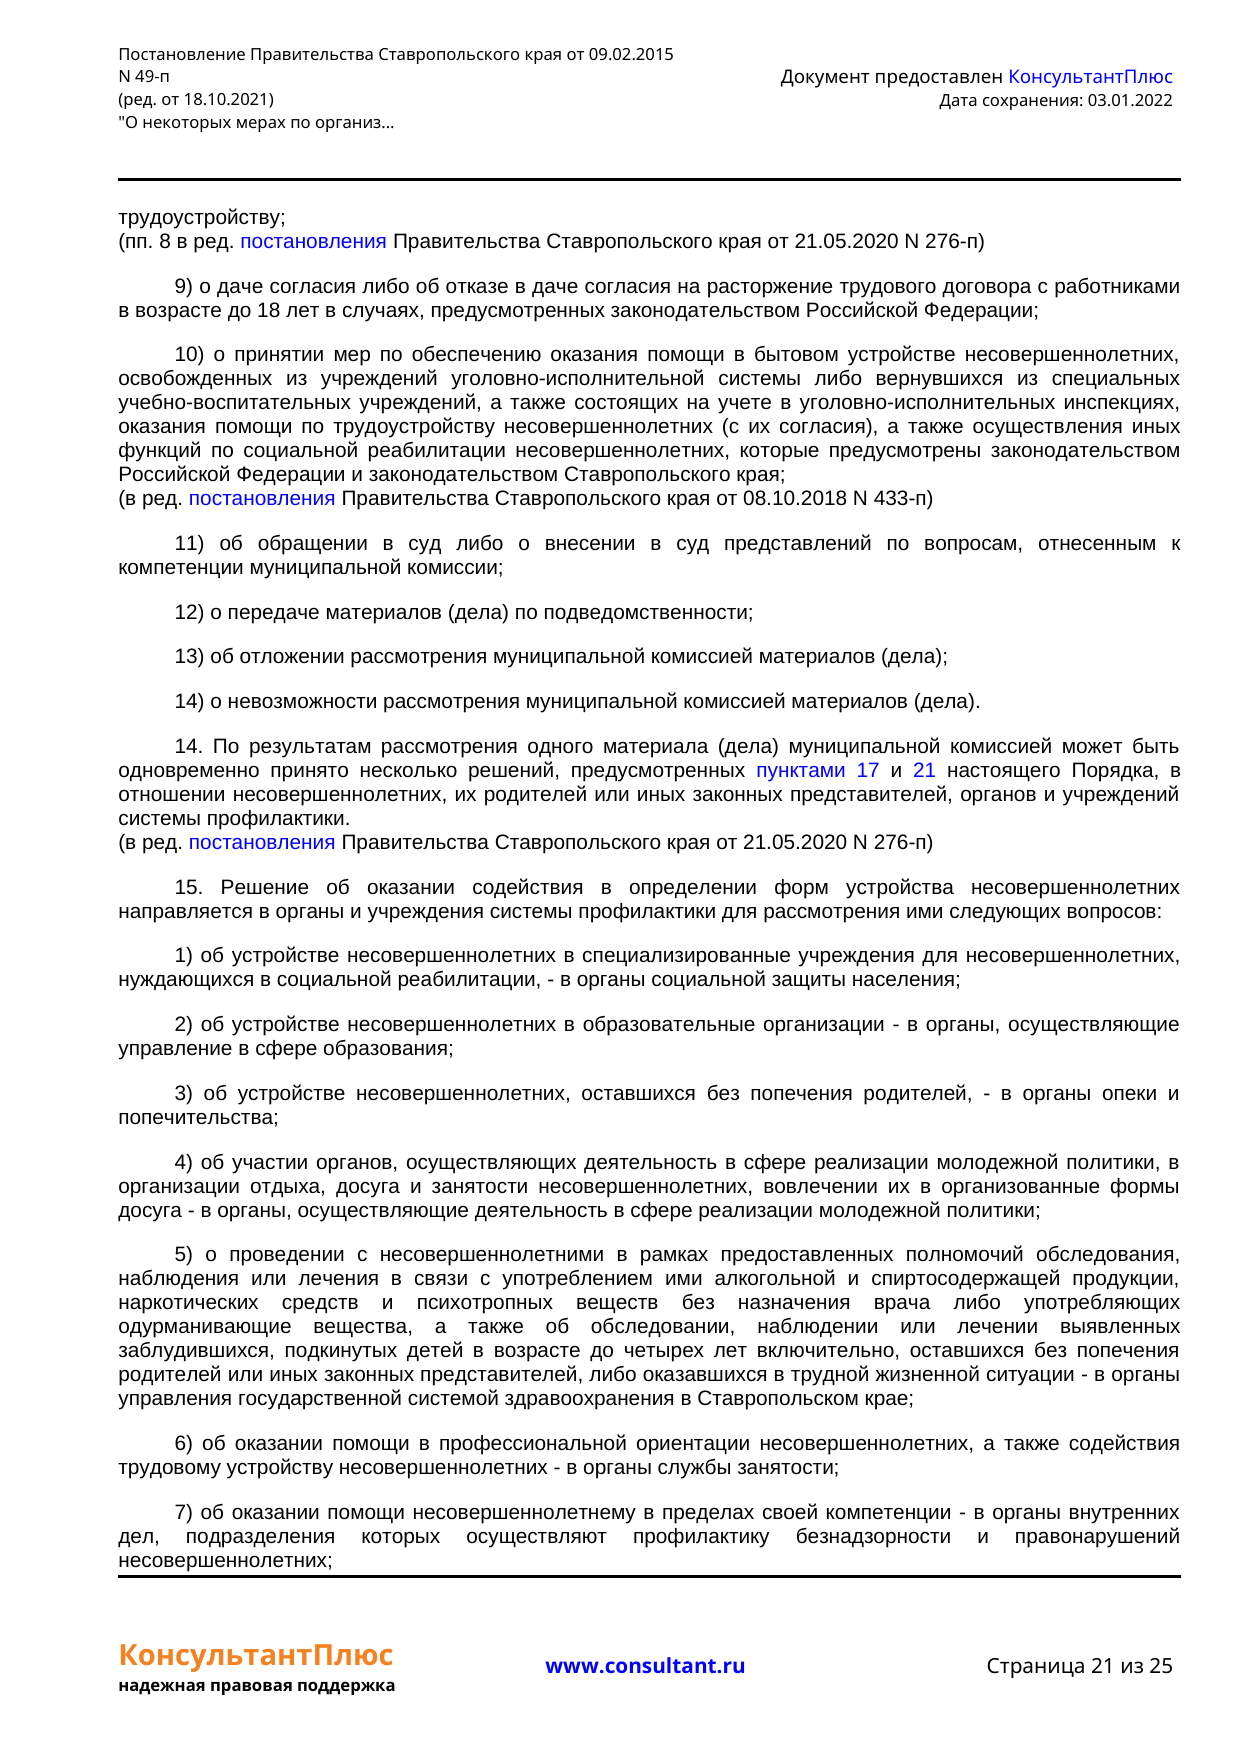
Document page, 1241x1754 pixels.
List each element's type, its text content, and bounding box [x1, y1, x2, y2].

text 7) об оказании помощи несовершеннолетнему в пределах своей компетенции - в органы внутренних дел, подразделения которых осуществляют профилактику безнадзорности и правонарушений несовершеннолетних; [118, 1499, 1181, 1571]
text (в ред. постановления Правительства Ставропольского края от 21.05.2020 N 276-п) [118, 830, 1181, 854]
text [118, 205, 1181, 229]
text (пп. 8 в ред. постановления Правительства Ставропольского края от 21.05.2020 N 276-п) [118, 229, 1181, 253]
text 11) об обращении в суд либо о внесении в суд представлений по вопросам, отнесенным к компетенции муниципальной комиссии; [118, 531, 1181, 579]
text 2) об устройстве несовершеннолетних в образовательные организации - в органы, осуществляющие управление в сфере образования; [118, 1012, 1181, 1060]
text 14) о невозможности рассмотрения муниципальной комиссией материалов (дела). [118, 689, 1181, 713]
text 9) о даче согласия либо об отказе в даче согласия на расторжение трудового договора с работниками в возрасте до 18 лет в случаях, предусмотренных законодательством Российской Федерации; [118, 273, 1181, 321]
text 13) об отложении рассмотрения муниципальной комиссией материалов (дела); [118, 644, 1181, 668]
text 3) об устройстве несовершеннолетних, оставшихся без попечения родителей, - в органы опеки и попечительства; [118, 1081, 1181, 1129]
text 5) о проведении с несовершеннолетними в рамках предоставленных полномочий обследования, наблюдения или лечения в связи с употреблением ими алкогольной и спиртосодержащей продукции, наркотических средств и психотропных веществ без назначения врача либо употребляющих одурманивающие вещества, а также об обследовании, наблюдении или лечении выявленных заблудившихся, подкинутых детей в возрасте до четырех лет включительно, оставшихся без попечения родителей или иных законных представителей, либо оказавшихся в трудной жизненной ситуации - в органы управления государственной системой здравоохранения в Ставропольском крае; [118, 1242, 1181, 1410]
text 6) об оказании помощи в профессиональной ориентации несовершеннолетних, а также содействия трудовому устройству несовершеннолетних - в органы службы занятости; [118, 1431, 1181, 1479]
text 14. По результатам рассмотрения одного материала (дела) муниципальной комиссией может быть одновременно принято несколько решений, предусмотренных пунктами 17 и 21 настоящего Порядка, в отношении несовершеннолетних, их родителей или иных законных представителей, органов и учреждений системы профилактики. [118, 734, 1181, 830]
text 15. Решение об оказании содействия в определении форм устройства несовершеннолетних направляется в органы и учреждения системы профилактики для рассмотрения ими следующих вопросов: [118, 874, 1181, 922]
text 4) об участии органов, осуществляющих деятельность в сфере реализации молодежной политики, в организации отдыха, досуга и занятости несовершеннолетних, вовлечении их в организованные формы досуга - в органы, осуществляющие деятельность в сфере реализации молодежной политики; [118, 1149, 1181, 1221]
text (в ред. постановления Правительства Ставропольского края от 08.10.2018 N 433-п) [118, 486, 1181, 510]
text 10) о принятии мер по обеспечению оказания помощи в бытовом устройстве несовершеннолетних, освобожденных из учреждений уголовно-исполнительной системы либо вернувшихся из специальных учебно-воспитательных учреждений, а также состоящих на учете в уголовно-исполнительных инспекциях, оказания помощи по трудоустройству несовершеннолетних (с их согласия), а также осуществления иных функций по социальной реабилитации несовершеннолетних, которые предусмотрены законодательством Российской Федерации и законодательством Ставропольского края; [118, 342, 1181, 486]
text 12) о передаче материалов (дела) по подведомственности; [118, 599, 1181, 623]
text 1) об устройстве несовершеннолетних в специализированные учреждения для несовершеннолетних, нуждающихся в социальной реабилитации, - в органы социальной защиты населения; [118, 943, 1181, 991]
